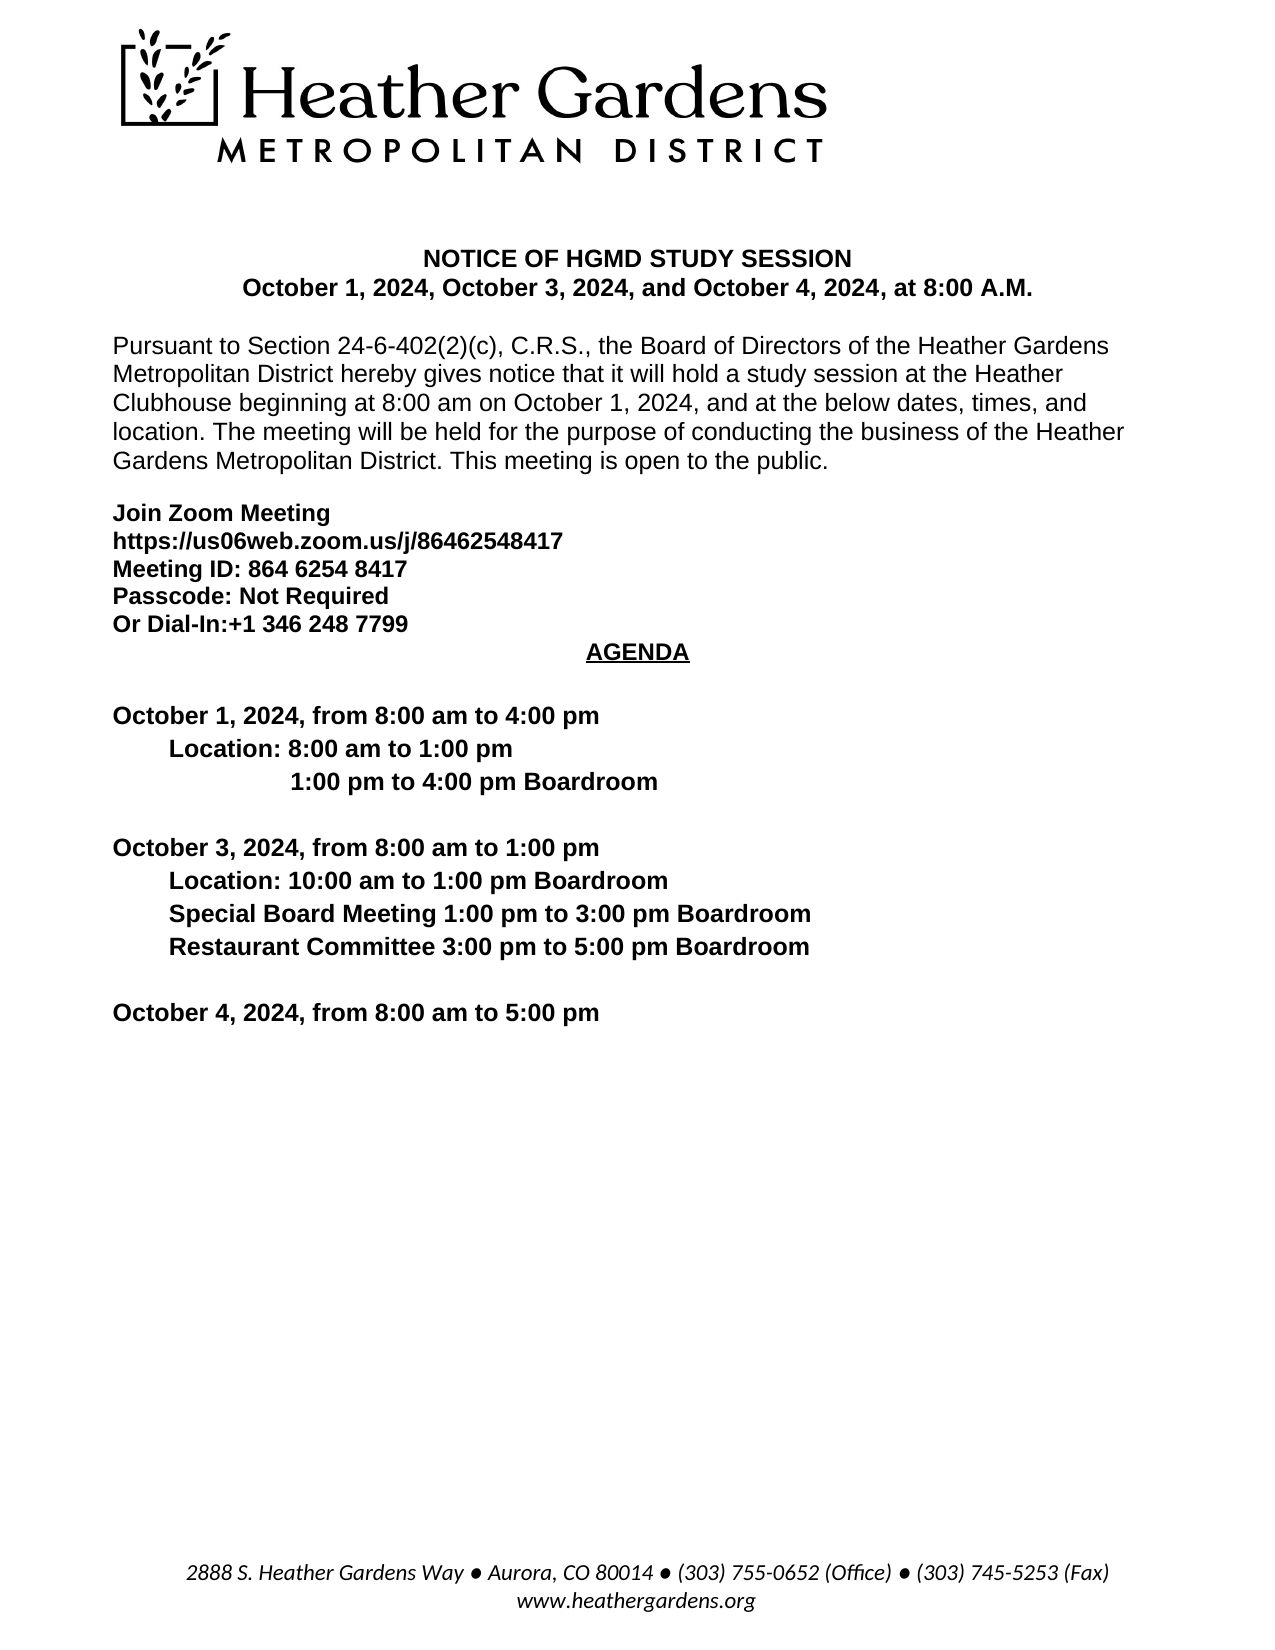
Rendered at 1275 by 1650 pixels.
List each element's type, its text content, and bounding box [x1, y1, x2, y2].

text AGENDA [112, 637, 1162, 665]
picture [112, 0, 835, 193]
text Join Zoom Meeting [112, 499, 1162, 527]
text Meeting ID: 864 6254 8417 [112, 554, 1162, 582]
text Or Dial-In:+1 346 248 7799 [112, 610, 1162, 637]
text Special Board Meeting 1:00 pm to 3:00 pm Boardroom [112, 899, 1162, 928]
text Passcode: Not Required [112, 582, 1162, 610]
text October 1, 2024, from 8:00 am to 4:00 pm [112, 701, 1162, 729]
text October 1, 2024, October 3, 2024, and October 4, 2024, at 8:00 A.M. [112, 273, 1162, 302]
text 1:00 pm to 4:00 pm Boardroom [112, 767, 1162, 796]
title NOTICE OF HGMD STUDY SESSION [112, 244, 1162, 273]
text Restaurant Committee 3:00 pm to 5:00 pm Boardroom [112, 932, 1162, 961]
text https://us06web.zoom.us/j/86462548417 [112, 527, 1162, 554]
text October 3, 2024, from 8:00 am to 1:00 pm [112, 833, 1162, 862]
text Location: 10:00 am to 1:00 pm Boardroom [112, 866, 1162, 894]
text October 4, 2024, from 8:00 am to 5:00 pm [112, 998, 1162, 1027]
text Location: 8:00 am to 1:00 pm [112, 734, 1162, 762]
text Pursuant to Section 24-6-402(2)(c), C.R.S., the Board of Directors of the Heather Gardens Metropolitan District hereby gives notice that it will hold a study session at the Heather Clubhouse beginning at 8:00 am on October 1, 2024, and at the below dates, times, and location. The meeting will be held for the purpose of conducting the business of the Heather Gardens Metropolitan District. This meeting is open to the public. [112, 331, 1162, 474]
